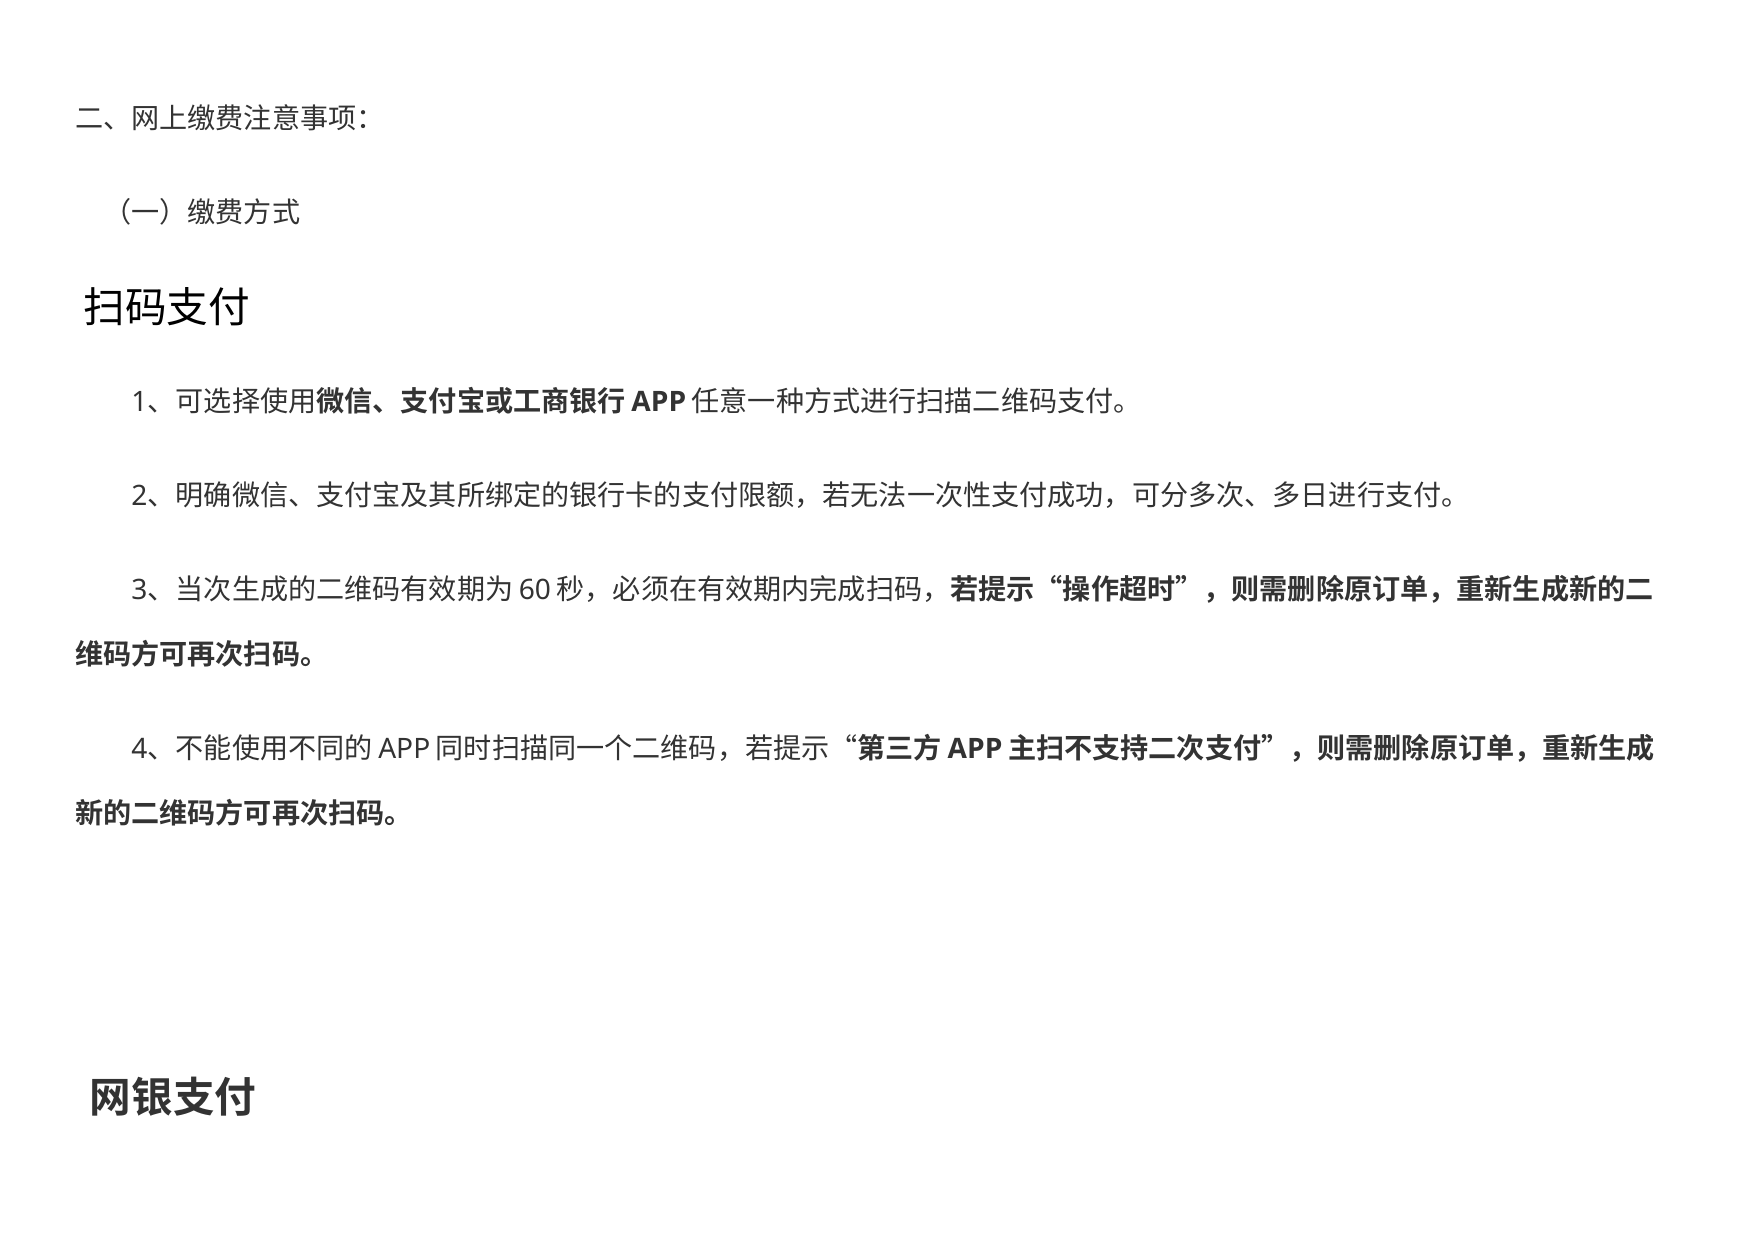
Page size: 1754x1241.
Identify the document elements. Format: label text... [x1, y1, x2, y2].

text 扫码支付 [75, 272, 1679, 337]
text 4、不能使用不同的APP同时扫描同一个二维码，若提示“第三方APP主扫不支持二次支付”，则需删除原订单，重新生成新的二维码方可再次扫码。 [75, 714, 1679, 844]
text 1、可选择使用微信、支付宝或工商银行APP任意一种方式进行扫描二维码支付。 [75, 366, 1679, 431]
text 网银支付 [75, 1061, 1679, 1126]
text （一）缴费方式 [75, 178, 1679, 243]
text 3、当次生成的二维码有效期为60秒，必须在有效期内完成扫码，若提示“操作超时”，则需删除原订单，重新生成新的二维码方可再次扫码。 [75, 555, 1679, 685]
text 二、网上缴费注意事项： [75, 84, 1679, 149]
text 2、明确微信、支付宝及其所绑定的银行卡的支付限额，若无法一次性支付成功，可分多次、多日进行支付。 [75, 461, 1679, 526]
